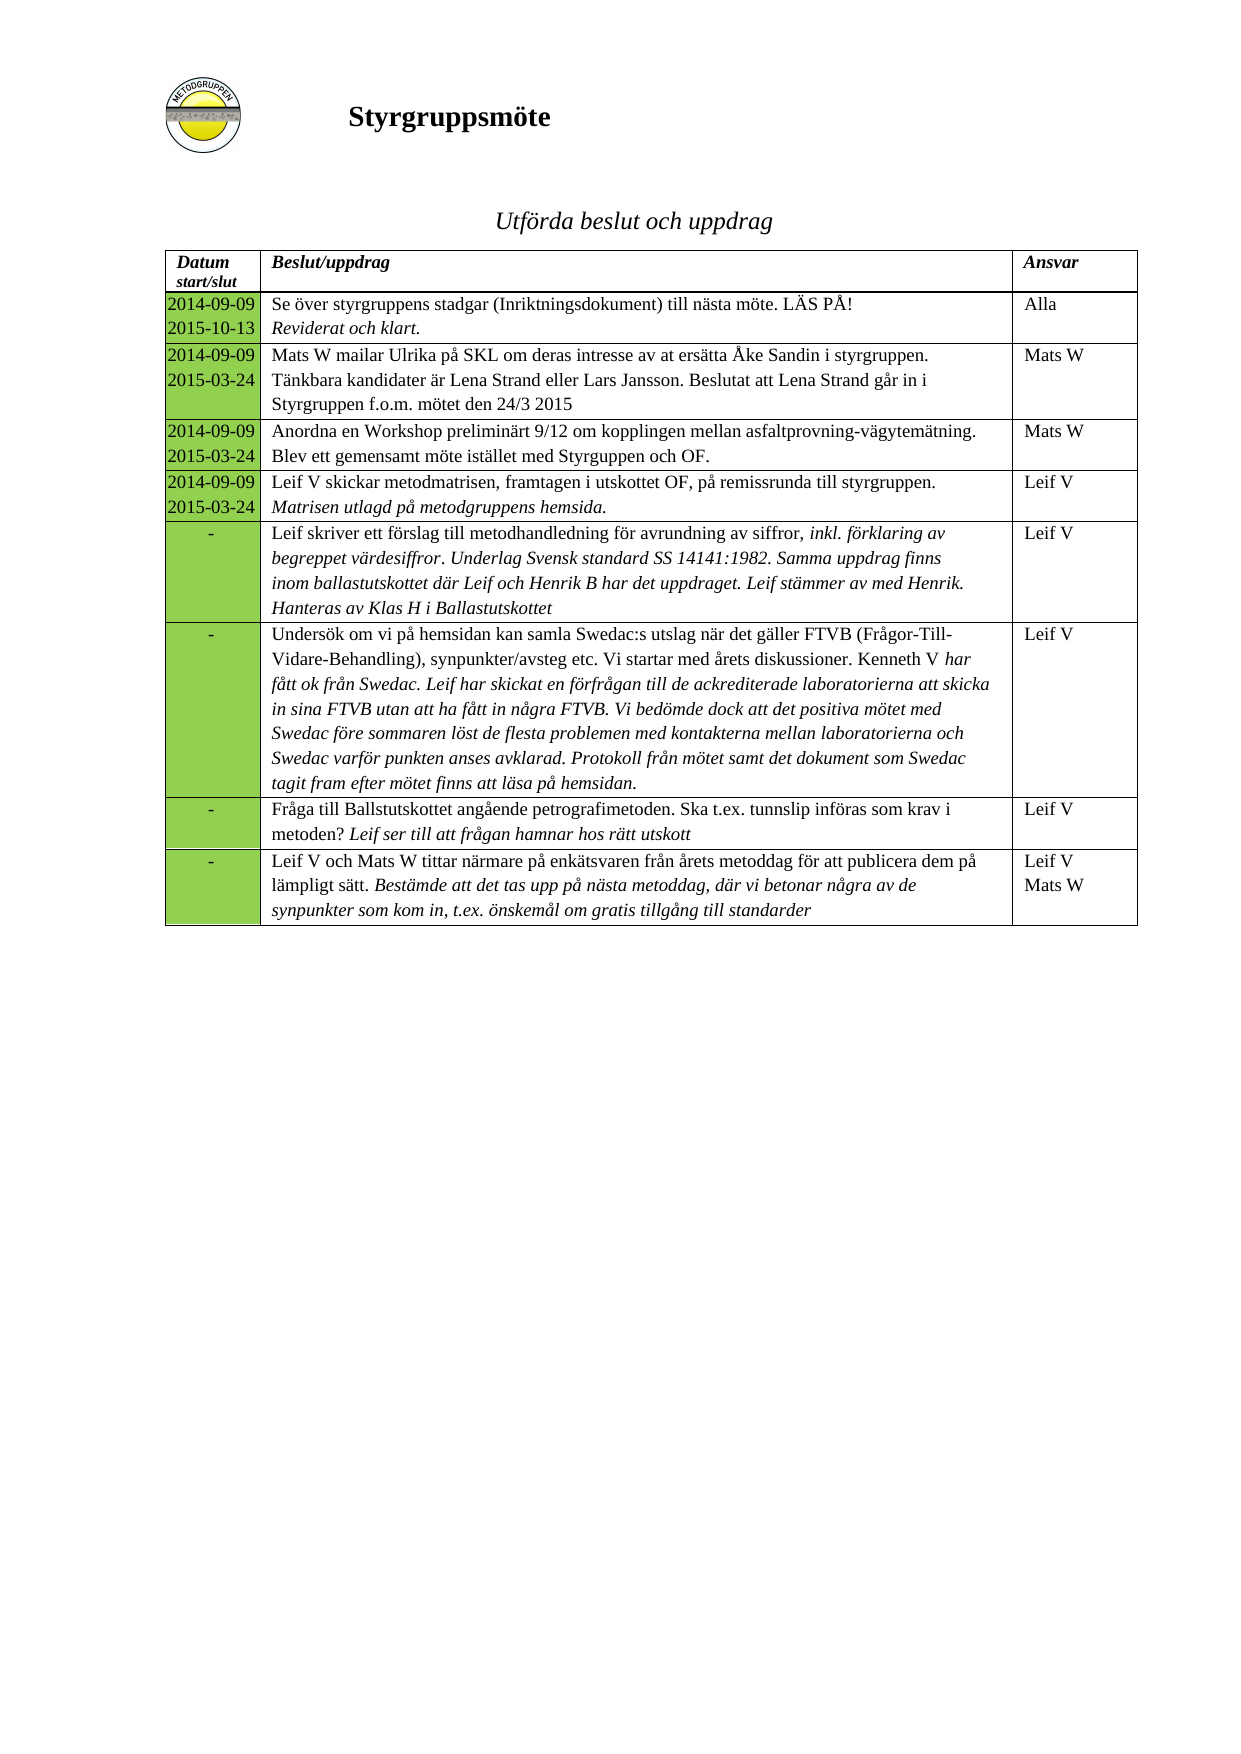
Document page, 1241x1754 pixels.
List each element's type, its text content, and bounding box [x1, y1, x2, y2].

table_cell Leif V [1013, 623, 1137, 797]
table_cell - [166, 522, 260, 622]
table_header Ansvar [1013, 251, 1137, 291]
table_cell Mats W [1013, 344, 1137, 419]
table_cell Fråga till Ballstutskottet angående petrografimetoden. Ska t.ex. tunnslip införas som krav i metoden? Leif ser till att frågan hamnar hos rätt utskott [261, 798, 1012, 848]
table_cell Anordna en Workshop preliminärt 9/12 om kopplingen mellan asfaltprovning-vägytemätning. Blev ett gemensamt möte istället med Styrguppen och OF. [261, 420, 1012, 470]
table_cell Mats W mailar Ulrika på SKL om deras intresse av at ersätta Åke Sandin i styrgruppen. Tänkbara kandidater är Lena Strand eller Lars Jansson. Beslutat att Lena Strand går in i Styrgruppen f.o.m. mötet den 24/3 2015 [261, 344, 1012, 419]
table_cell Leif V och Mats W tittar närmare på enkätsvaren från årets metoddag för att publicera dem på lämpligt sätt. Bestämde att det tas upp på nästa metoddag, där vi betonar några av de synpunkter som kom in, t.ex. önskemål om gratis tillgång till standarder [261, 850, 1012, 924]
table_cell Leif V [1013, 522, 1137, 622]
table_header Beslut/uppdrag [261, 251, 1012, 291]
table_cell Alla [1013, 293, 1137, 343]
table_cell Leif V skickar metodmatrisen, framtagen i utskottet OF, på remissrunda till styrgruppen. Matrisen utlagd på metodgruppens hemsida. [261, 471, 1012, 521]
table_cell Leif V Mats W [1013, 850, 1137, 924]
table_cell Undersök om vi på hemsidan kan samla Swedac:s utslag när det gäller FTVB (Frågor-Till-Vidare-Behandling), synpunkter/avsteg etc. Vi startar med årets diskussioner. Kenneth V har fått ok från Swedac. Leif har skickat en förfrågan till de ackrediterade laboratorierna att skicka in sina FTVB utan att ha fått in några FTVB. Vi bedömde dock att det positiva mötet med Swedac före sommaren löst de flesta problemen med kontakterna mellan laboratorierna och Swedac varför punkten anses avklarad. Protokoll från mötet samt det dokument som Swedac tagit fram efter mötet finns att läsa på hemsidan. [261, 623, 1012, 797]
table_cell Leif V [1013, 471, 1137, 521]
table_cell Leif V [1013, 798, 1137, 848]
table_cell - [166, 623, 260, 797]
table_cell 2014-09-09 2015-03-24 [166, 344, 260, 419]
text Utförda beslut och uppdrag [177, 206, 1093, 235]
table_cell 2014-09-09 2015-10-13 [166, 293, 260, 343]
table_header Datum start/slut [166, 251, 260, 291]
table_cell 2014-09-09 2015-03-24 [166, 471, 260, 521]
table_cell 2014-09-09 2015-03-24 [166, 420, 260, 470]
table_cell Mats W [1013, 420, 1137, 470]
picture [165, 77, 241, 153]
table_cell - [166, 850, 260, 924]
table_cell Se över styrgruppens stadgar (Inriktningsdokument) till nästa möte. LÄS PÅ! Reviderat och klart. [261, 293, 1012, 343]
table_cell - [166, 798, 260, 848]
table_cell Leif skriver ett förslag till metodhandledning för avrundning av siffror, inkl. förklaring av begreppet värdesiffror. Underlag Svensk standard SS 14141:1982. Samma uppdrag finns inom ballastutskottet där Leif och Henrik B har det uppdraget. Leif stämmer av med Henrik. Hanteras av Klas H i Ballastutskottet [261, 522, 1012, 622]
